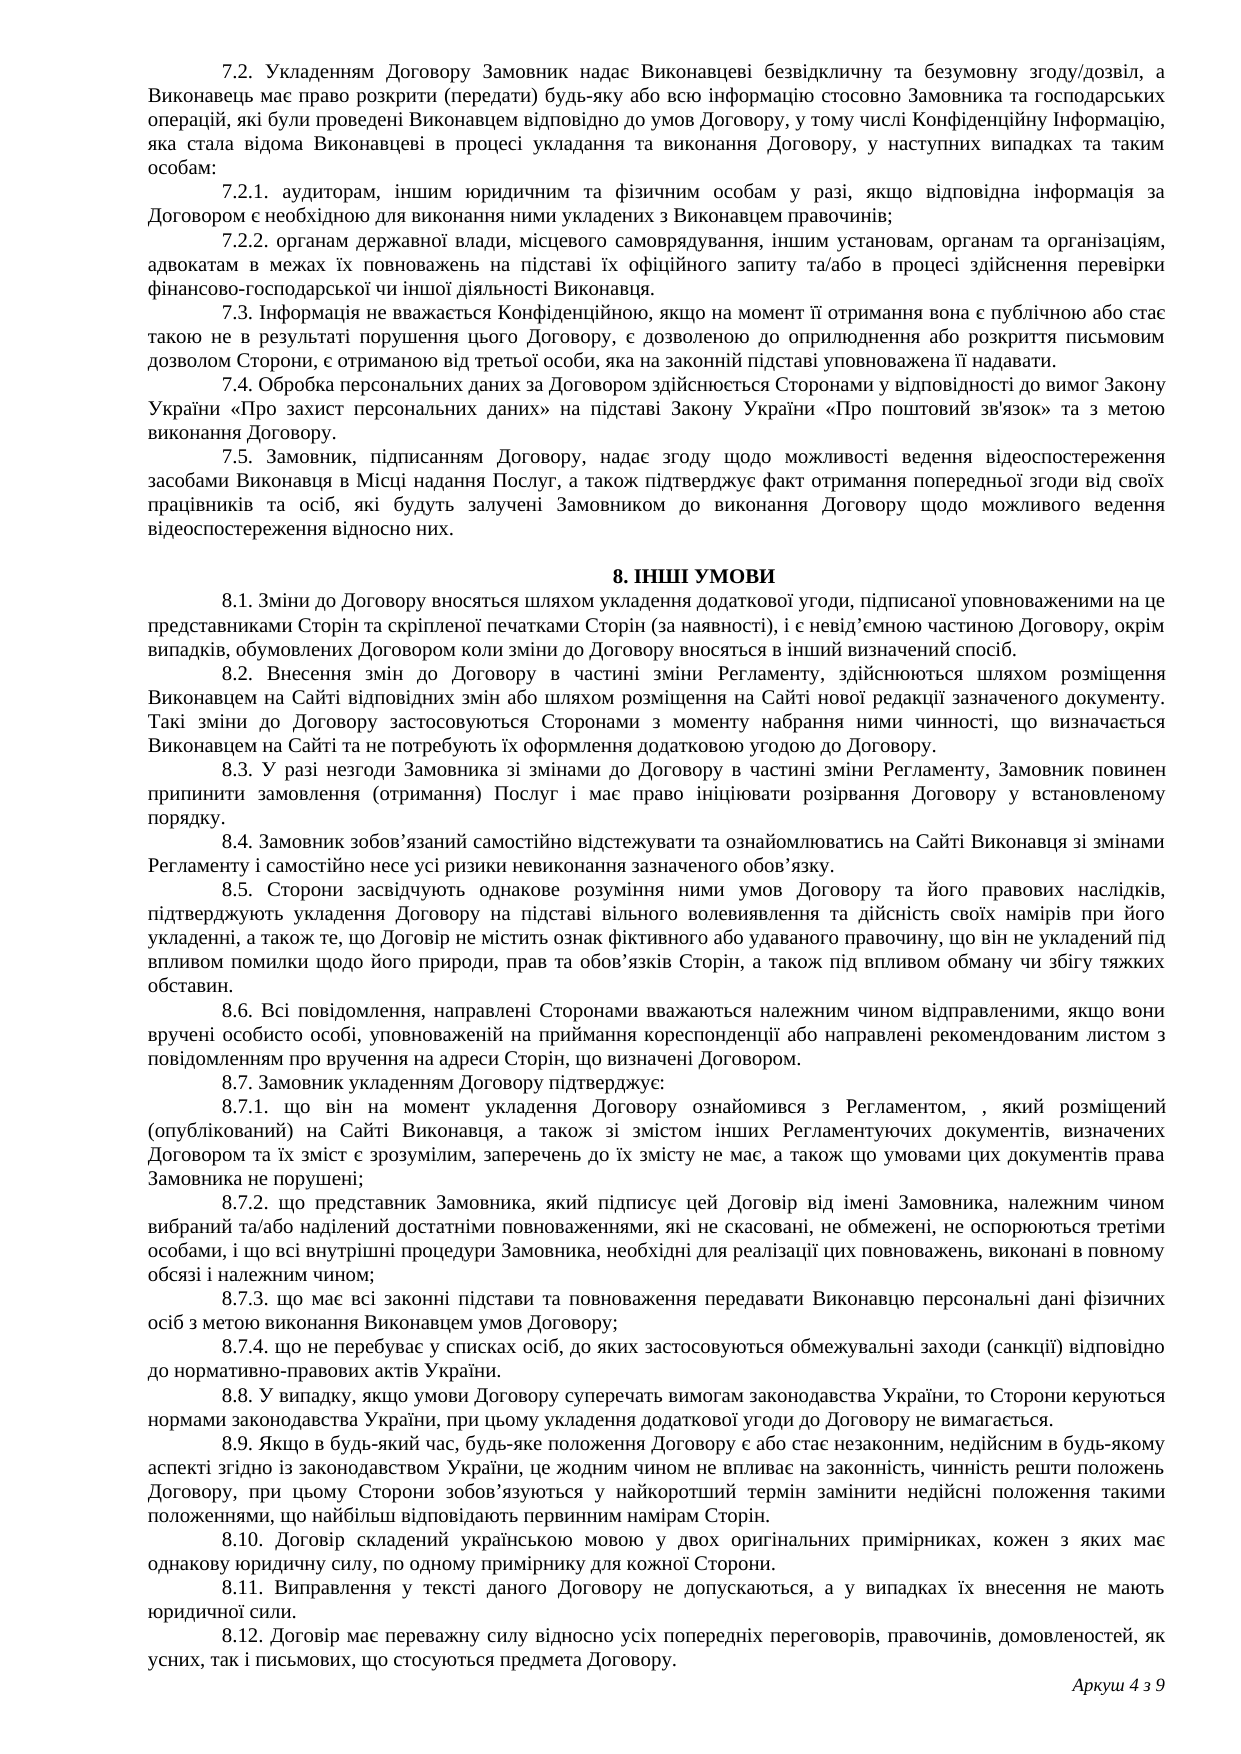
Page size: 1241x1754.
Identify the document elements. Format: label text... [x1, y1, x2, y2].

list 8.5. Сторони засвідчують однакове розуміння ними умов Договору та його правових наслідків, підтверджують укладення Договору на підставі вільного волевиявлення та дійсність своїх намірів при його укладенні, а також те, що Договір не містить ознак фіктивного або удаваного правочину, що він не укладений під впливом помилки щодо його природи, прав та обов’язків Сторін, а також під впливом обману чи збігу тяжких обставин. [148, 877, 1166, 997]
text 8.10. Договір складений українською мовою у двох оригінальних примірниках, кожен з яких має однакову юридичну силу, по одному примірнику для кожної Сторони. [148, 1527, 1166, 1575]
list 7.5. Замовник, підписанням Договору, надає згоду щодо можливості ведення відеоспостереження засобами Виконавця в Місці надання Послуг, а також підтверджує факт отримання попередньої згоди від своїх працівників та осіб, які будуть залучені Замовником до виконання Договору щодо можливого ведення відеоспостереження відносно них. [148, 444, 1166, 540]
list 7.3. Інформація не вважається Конфіденційною, якщо на момент її отримання вона є публічною або стає такою не в результаті порушення цього Договору, є дозволеною до оприлюднення або розкриття письмовим дозволом Сторони, є отриманою від третьої особи, яка на законній підставі уповноважена її надавати. [148, 300, 1166, 372]
list 7.2.2. органам державної влади, місцевого самоврядування, іншим установам, органам та організаціям, адвокатам в межах їх повноважень на підставі їх офіційного запиту та/або в процесі здійснення перевірки фінансово-господарської чи іншої діяльності Виконавця. [148, 227, 1166, 300]
list 8. ІНШІ УМОВИ [148, 564, 1166, 588]
list 8.7. Замовник укладенням Договору підтверджує: [148, 1070, 1166, 1094]
list 8.4. Замовник зобов’язаний самостійно відстежувати та ознайомлюватись на Сайті Виконавця зі змінами Регламенту і самостійно несе усі ризики невиконання зазначеного обов’язку. [148, 829, 1166, 877]
list 8.8. У випадку, якщо умови Договору суперечать вимогам законодавства України, то Сторони керуються нормами законодавства України, при цьому укладення додаткової угоди до Договору не вимагається. [148, 1382, 1166, 1431]
list 8.7.4. що не перебуває у списках осіб, до яких застосовуються обмежувальні заходи (санкції) відповідно до нормативно-правових актів України. [148, 1334, 1166, 1382]
list 7.2.1. аудиторам, іншим юридичним та фізичним особам у разі, якщо відповідна інформація за Договором є необхідною для виконання ними укладених з Виконавцем правочинів; [148, 179, 1166, 227]
list 8.7.1. що він на момент укладення Договору ознайомився з Регламентом, , який розміщений (опублікований) на Сайті Виконавця, а також зі змістом інших Регламентуючих документів, визначених Договором та їх зміст є зрозумілим, заперечень до їх змісту не має, а також що умовами цих документів права Замовника не порушені; [148, 1094, 1166, 1190]
list 7.2. Укладенням Договору Замовник надає Виконавцеві безвідкличну та безумовну згоду/дозвіл, а Виконавець має право розкрити (передати) будь-яку або всю інформацію стосовно Замовника та господарських операцій, які були проведені Виконавцем відповідно до умов Договору, у тому числі Конфіденційну Інформацію, яка стала відома Виконавцеві в процесі укладання та виконання Договору, у наступних випадках та таким особам: [148, 59, 1166, 179]
list 8.3. У разі незгоди Замовника зі змінами до Договору в частині зміни Регламенту, Замовник повинен припинити замовлення (отримання) Послуг і має право ініціювати розірвання Договору у встановленому порядку. [148, 757, 1166, 829]
list 8.12. Договір має переважну силу відносно усіх попередніх переговорів, правочинів, домовленостей, як усних, так і письмових, що стосуються предмета Договору. [148, 1623, 1166, 1671]
text 8.11. Виправлення у тексті даного Договору не допускаються, а у випадках їх внесення не мають юридичної сили. [148, 1575, 1166, 1623]
list 8.9. Якщо в будь-який час, будь-яке положення Договору є або стає незаконним, недійсним в будь-якому аспекті згідно із законодавством України, це жодним чином не впливає на законність, чинність решти положень Договору, при цьому Сторони зобов’язуються у найкоротший термін замінити недійсні положення такими положеннями, що найбільш відповідають первинним намірам Сторін. [148, 1431, 1166, 1527]
list 7.4. Обробка персональних даних за Договором здійснюється Сторонами у відповідності до вимог Закону України «Про захист персональних даних» на підставі Закону України «Про поштовий зв'язок» та з метою виконання Договору. [148, 372, 1166, 444]
list 8.6. Всі повідомлення, направлені Сторонами вважаються належним чином відправленими, якщо вони вручені особисто особі, уповноваженій на приймання кореспонденції або направлені рекомендованим листом з повідомленням про вручення на адреси Сторін, що визначені Договором. [148, 997, 1166, 1070]
list 8.2. Внесення змін до Договору в частині зміни Регламенту, здійснюються шляхом розміщення Виконавцем на Сайті відповідних змін або шляхом розміщення на Сайті нової редакції зазначеного документу. Такі зміни до Договору застосовуються Сторонами з моменту набрання ними чинності, що визначається Виконавцем на Сайті та не потребують їх оформлення додатковою угодою до Договору. [148, 661, 1166, 757]
list 8.7.2. що представник Замовника, який підписує цей Договір від імені Замовника, належним чином вибраний та/або наділений достатніми повноваженнями, які не скасовані, не обмежені, не оспорюються третіми особами, і що всі внутрішні процедури Замовника, необхідні для реалізації цих повноважень, виконані в повному обсязі і належним чином; [148, 1190, 1166, 1286]
list 8.7.3. що має всі законні підстави та повноваження передавати Виконавцю персональні дані фізичних осіб з метою виконання Виконавцем умов Договору; [148, 1286, 1166, 1334]
list 8.1. Зміни до Договору вносяться шляхом укладення додаткової угоди, підписаної уповноваженими на це представниками Сторін та скріпленої печатками Сторін (за наявності), і є невід’ємною частиною Договору, окрім випадків, обумовлених Договором коли зміни до Договору вносяться в інший визначений спосіб. [148, 588, 1166, 661]
